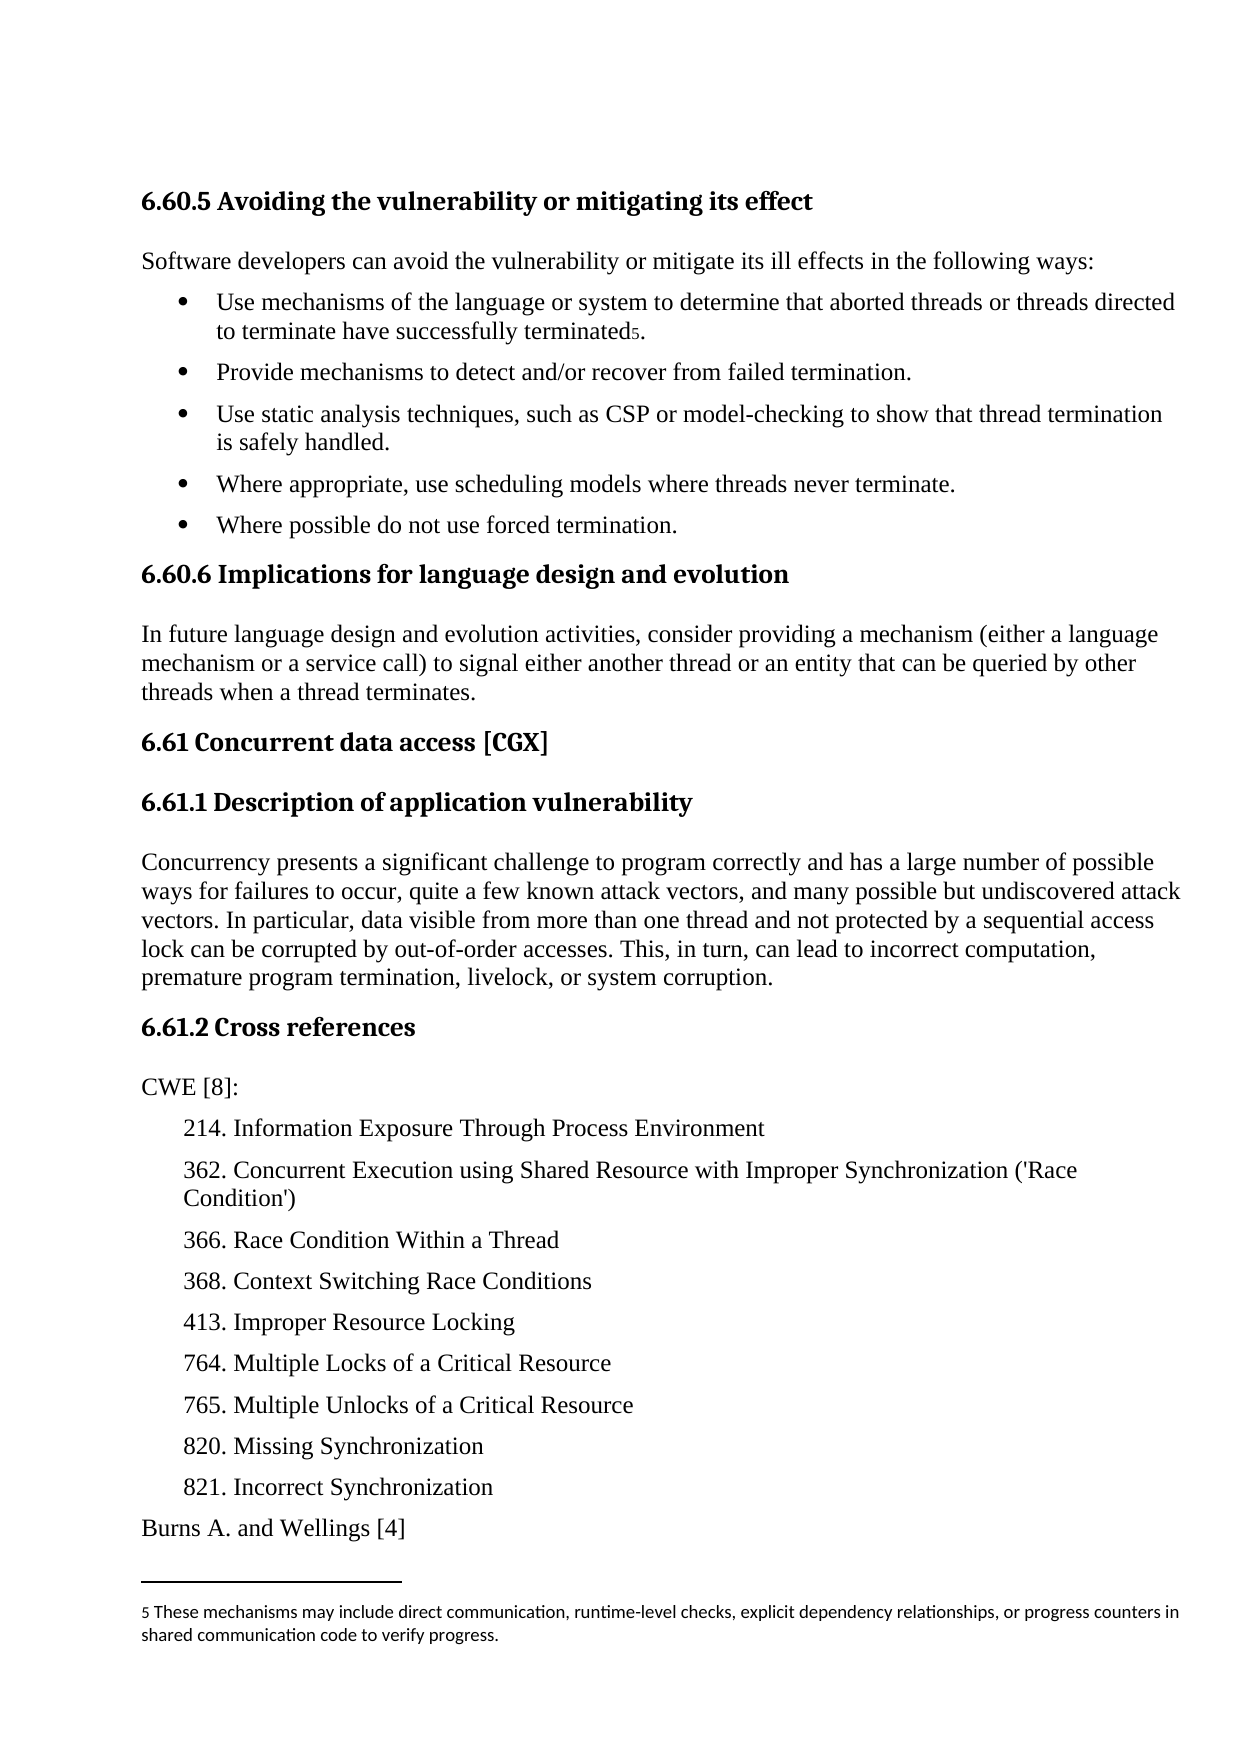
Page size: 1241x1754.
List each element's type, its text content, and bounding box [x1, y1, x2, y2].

text 820. Missing Synchronization [183, 1431, 1182, 1460]
text In future language design and evolution activities, consider providing a mechanism (either a language mechanism or a service call) to signal either another thread or an entity that can be queried by other threads when a thread terminates. [141, 619, 1182, 706]
subtitle 6.60.5 Avoiding the vulnerability or mitigating its effect [141, 186, 1182, 217]
text 764. Multiple Locks of a Critical Resource [183, 1348, 1182, 1377]
text 765. Multiple Unlocks of a Critical Resource [183, 1390, 1182, 1418]
text CWE [8]: [141, 1072, 1182, 1101]
list Where appropriate, use scheduling models where threads never terminate. [178, 469, 1182, 497]
subtitle 6.61.1 Description of application vulnerability [141, 787, 1182, 818]
list Use mechanisms of the language or system to determine that aborted threads or threads directed to terminate have successfully terminated. [178, 287, 1182, 345]
text Burns A. and Wellings [4] [141, 1513, 1182, 1542]
text 368. Context Switching Race Conditions [183, 1266, 1182, 1295]
subtitle 6.60.6 Implications for language design and evolution [141, 559, 1182, 591]
text 366. Race Condition Within a Thread [183, 1225, 1182, 1253]
subtitle 6.61 Concurrent data access [CGX] [141, 727, 1182, 758]
subtitle 6.61.2 Cross references [141, 1012, 1182, 1043]
text Concurrency presents a significant challenge to program correctly and has a large number of possible ways for failures to occur, quite a few known attack vectors, and many possible but undiscovered attack vectors. In particular, data visible from more than one thread and not protected by a sequential access lock can be corrupted by out-of-order accesses. This, in turn, can lead to incorrect computation, premature program termination, livelock, or system corruption. [141, 847, 1182, 991]
text 821. Incorrect Synchronization [183, 1472, 1182, 1501]
text 214. Information Exposure Through Process Environment [183, 1113, 1182, 1142]
text Software developers can avoid the vulnerability or mitigate its ill effects in the following ways: [141, 246, 1182, 275]
text 362. Concurrent Execution using Shared Resource with Improper Synchronization ('Race Condition') [183, 1155, 1182, 1212]
list Where possible do not use forced termination. [178, 510, 1182, 539]
list Use static analysis techniques, such as CSP or model-checking to show that thread termination is safely handled. [178, 399, 1182, 456]
text 413. Improper Resource Locking [183, 1307, 1182, 1336]
list Provide mechanisms to detect and/or recover from failed termination. [178, 357, 1182, 386]
